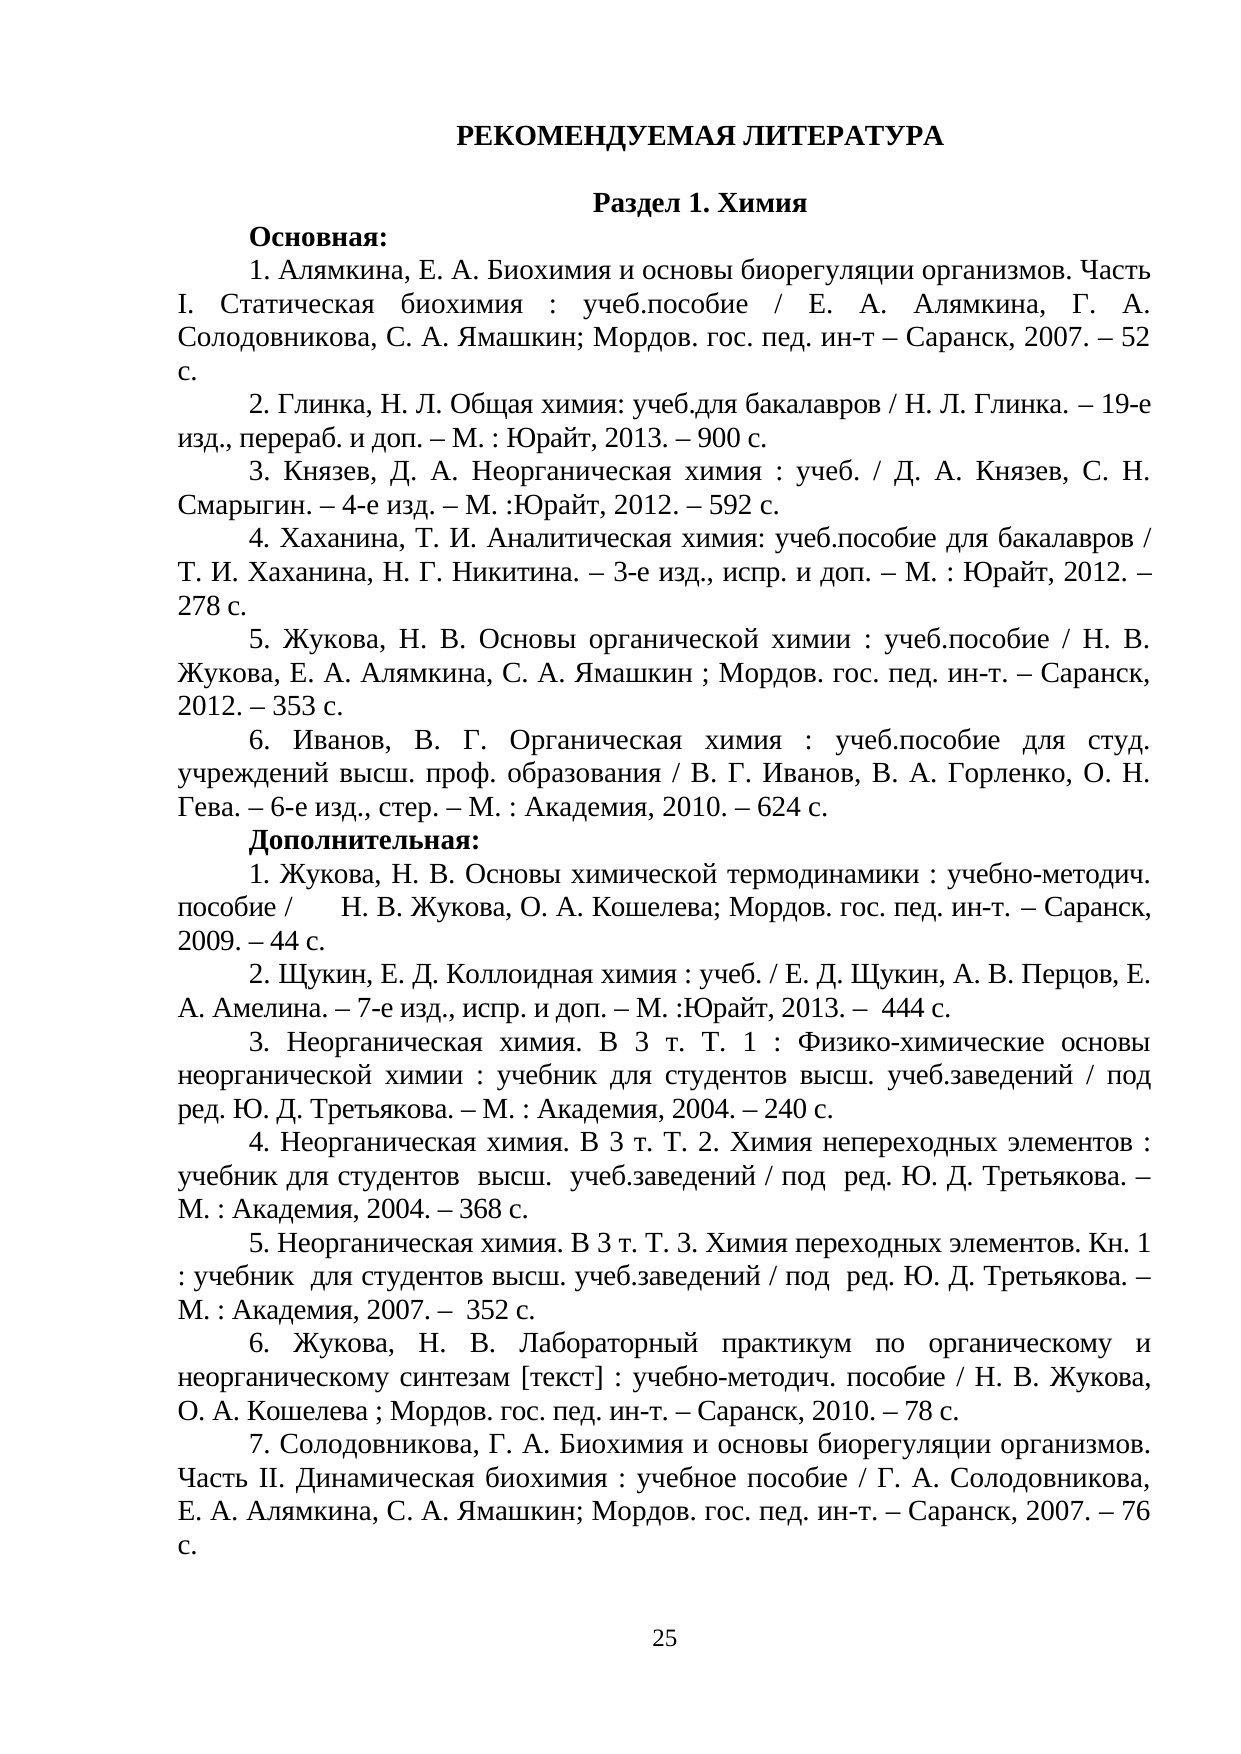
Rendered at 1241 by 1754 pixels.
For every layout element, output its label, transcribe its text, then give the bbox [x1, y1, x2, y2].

text 1. Жукова, Н. В. Основы химической термодинамики : учебно-методич. пособие / Н. В. Жукова, О. А. Кошелева; Мордов. гос. пед. ин-т. – Саранск, 2009. – 44 с. [177, 856, 1152, 957]
text 4. Неорганическая химия. В 3 т. Т. 2. Химия непереходных элементов : учебник для студентов высш. учеб.заведений / под ред. Ю. Д. Третьякова. – М. : Академия, 2004. – 368 с. [177, 1124, 1152, 1225]
text 2. Глинка, Н. Л. Общая химия: учеб.для бакалавров / Н. Л. Глинка. – 19-е изд., перераб. и доп. – М. : Юрайт, 2013. – 900 с. [177, 386, 1152, 453]
text 1. Алямкина, Е. А. Биохимия и основы биорегуляции организмов. Часть I. Статическая биохимия : учеб.пособие / Е. А. Алямкина, Г. А. Солодовникова, С. А. Ямашкин; Мордов. гос. пед. ин-т – Саранск, 2007. – 52 с. [177, 252, 1152, 386]
text 4. Хаханина, Т. И. Аналитическая химия: учеб.пособие для бакалавров / Т. И. Хаханина, Н. Г. Никитина. – 3-е изд., испр. и доп. – М. : Юрайт, 2012. – 278 с. [177, 521, 1152, 621]
text Раздел 1. Химия [177, 185, 1152, 219]
text 5. Неорганическая химия. В 3 т. Т. 3. Химия переходных элементов. Кн. 1 : учебник для студентов высш. учеб.заведений / под ред. Ю. Д. Третьякова. – М. : Академия, 2007. – 352 с. [177, 1225, 1152, 1326]
text РЕКОМЕНДУЕМАЯ ЛИТЕРАТУРА [177, 118, 1152, 152]
text 7. Солодовникова, Г. А. Биохимия и основы биорегуляции организмов. Часть II. Динамическая биохимия : учебное пособие / Г. А. Солодовникова, Е. А. Алямкина, С. А. Ямашкин; Мордов. гос. пед. ин-т. – Саранск, 2007. – 76 с. [177, 1426, 1152, 1560]
text 3. Неорганическая химия. В 3 т. Т. 1 : Физико-химические основы неорганической химии : учебник для студентов высш. учеб.заведений / под ред. Ю. Д. Третьякова. – М. : Академия, 2004. – 240 с. [177, 1024, 1152, 1124]
text 3. Князев, Д. А. Неорганическая химия : учеб. / Д. А. Князев, С. Н. Смарыгин. – 4-е изд. – М. :Юрайт, 2012. – 592 с. [177, 453, 1152, 521]
text 2. Щукин, Е. Д. Коллоидная химия : учеб. / Е. Д. Щукин, А. В. Перцов, Е. А. Амелина. – 7-е изд., испр. и доп. – М. :Юрайт, 2013. – 444 с. [177, 957, 1152, 1024]
text 5. Жукова, Н. В. Основы органической химии : учеб.пособие / Н. В. Жукова, Е. А. Алямкина, С. А. Ямашкин ; Мордов. гос. пед. ин-т. – Саранск, 2012. – 353 с. [177, 621, 1152, 722]
text 6. Жукова, Н. В. Лабораторный практикум по органическому и неорганическому синтезам [текст] : учебно-методич. пособие / Н. В. Жукова, О. А. Кошелева ; Мордов. гос. пед. ин-т. – Саранск, 2010. – 78 с. [177, 1326, 1152, 1426]
text Дополнительная: [177, 822, 1152, 856]
text Основная: [177, 219, 1152, 252]
text 6. Иванов, В. Г. Органическая химия : учеб.пособие для студ. учреждений высш. проф. образования / В. Г. Иванов, В. А. Горленко, О. Н. Гева. – 6-е изд., стер. – М. : Академия, 2010. – 624 с. [177, 722, 1152, 822]
